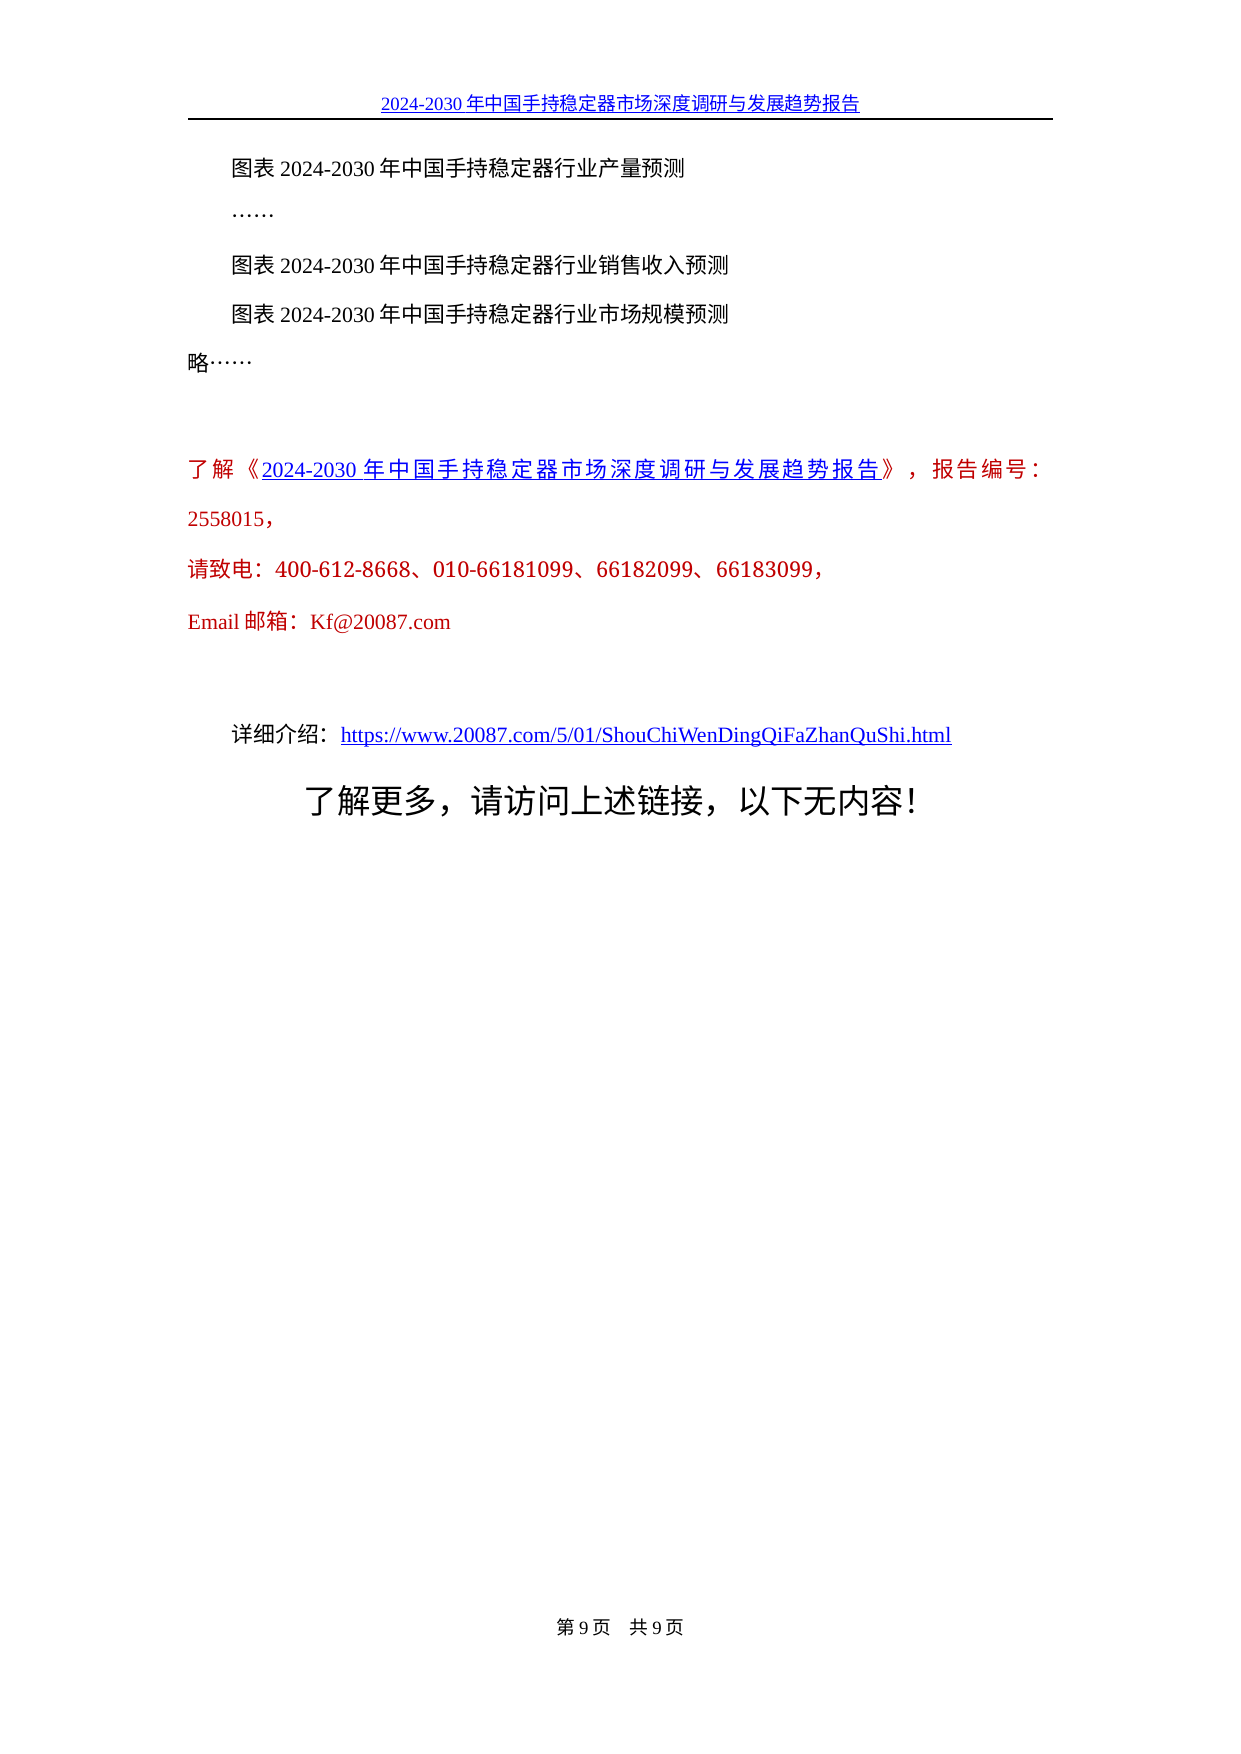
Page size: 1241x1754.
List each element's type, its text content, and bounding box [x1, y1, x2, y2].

title 了解更多，请访问上述链接，以下无内容！ [187, 766, 1053, 831]
text 了解《2024-2030年中国手持稳定器市场深度调研与发展趋势报告》，报告编号：2558015， [187, 452, 1053, 533]
text Email邮箱：Kf@20087.com [187, 603, 1053, 636]
text 详细介绍：https://www.20087.com/5/01/ShouChiWenDingQiFaZhanQuShi.html [187, 716, 1053, 749]
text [187, 150, 1053, 378]
text 请致电：400-612-8668、010-66181099、66182099、66183099， [187, 552, 1053, 584]
